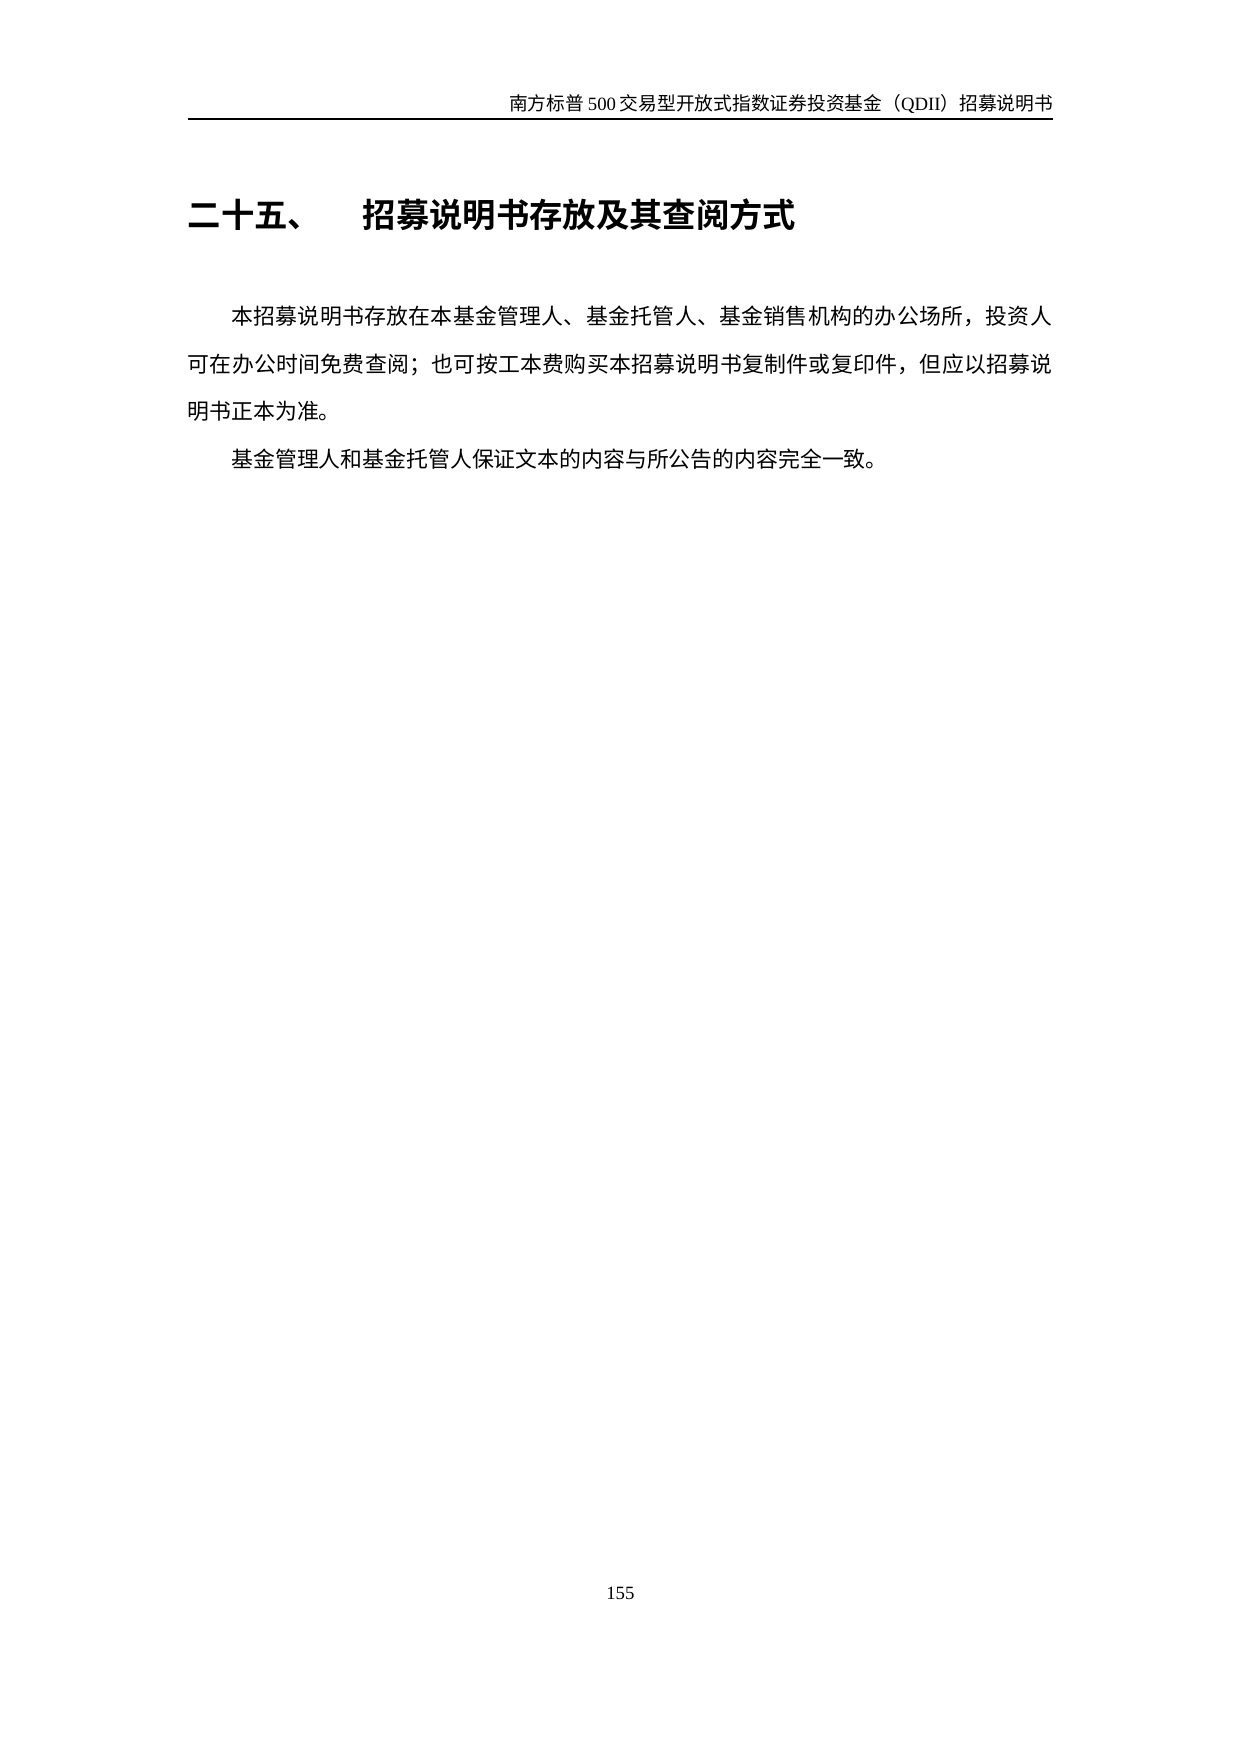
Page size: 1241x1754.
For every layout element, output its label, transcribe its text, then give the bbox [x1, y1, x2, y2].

subtitle 招募说明书存放及其查阅方式 [187, 189, 1053, 237]
text 基金管理人和基金托管人保证文本的内容与所公告的内容完全一致。 [187, 442, 1053, 473]
text 本招募说明书存放在本基金管理人、基金托管人、基金销售机构的办公场所，投资人可在办公时间免费查阅；也可按工本费购买本招募说明书复制件或复印件，但应以招募说明书正本为准。 [187, 299, 1053, 426]
